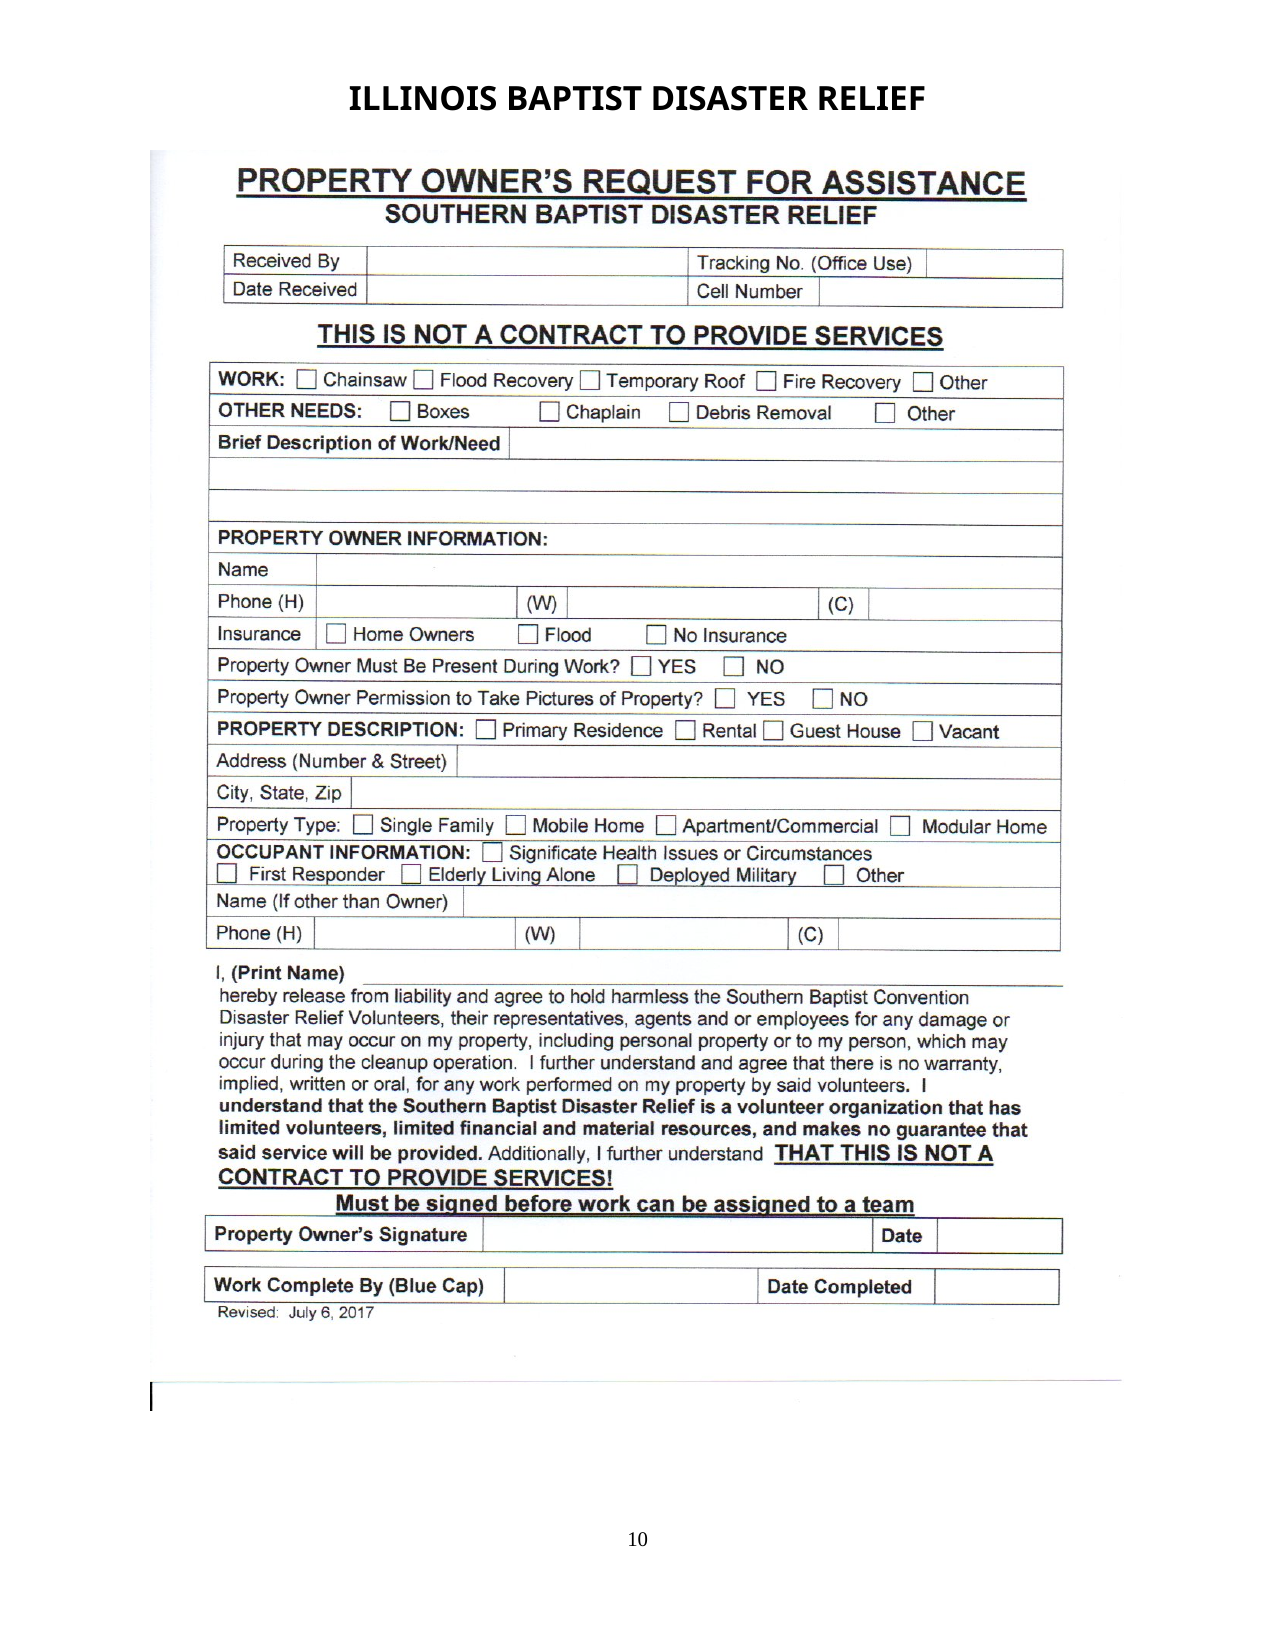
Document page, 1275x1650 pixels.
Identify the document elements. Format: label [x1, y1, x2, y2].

picture [150, 150, 1125, 1411]
